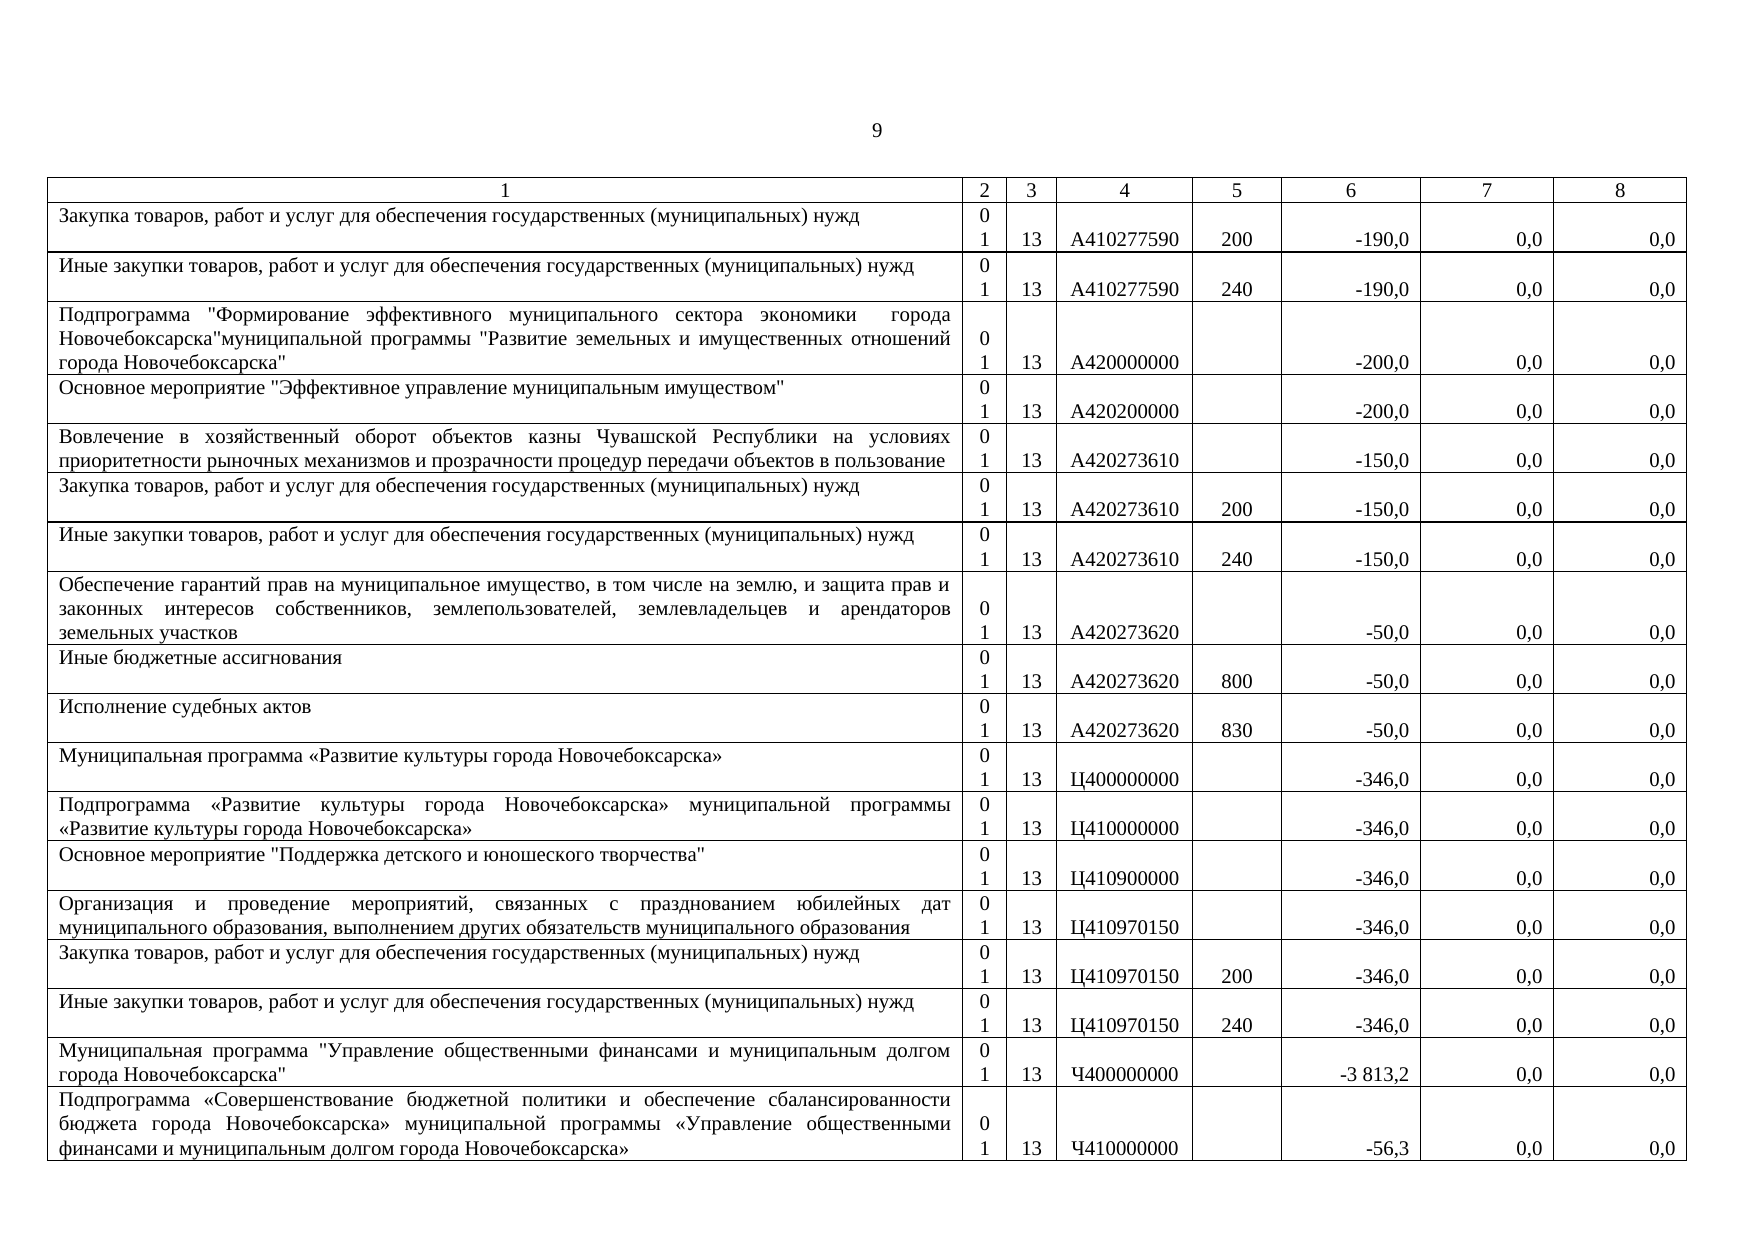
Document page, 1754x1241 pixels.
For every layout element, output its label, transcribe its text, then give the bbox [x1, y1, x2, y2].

table_cell -150,0 [1282, 473, 1420, 521]
table_cell 13 [1007, 891, 1056, 939]
table_cell A420273610 [1057, 523, 1192, 571]
table_cell Организация и проведение мероприятий, связанных с празднованием юбилейных дат муниципального образования, выполнением других обязательств муниципального образования [48, 891, 962, 939]
table_cell [1193, 841, 1281, 889]
table_cell 240 [1193, 523, 1281, 571]
table_cell 13 [1007, 424, 1056, 472]
table_header 1 [48, 178, 962, 202]
table_header 5 [1193, 178, 1281, 202]
table_cell 13 [1007, 253, 1056, 301]
table_cell A420273610 [1057, 473, 1192, 521]
table_cell [1193, 1038, 1281, 1086]
table_cell 0,0 [1421, 792, 1553, 840]
table_cell 13 [1007, 302, 1056, 374]
table_cell Ц400000000 [1057, 743, 1192, 791]
table_cell 0,0 [1554, 891, 1686, 939]
table_cell 01 [963, 375, 1006, 423]
table_cell 01 [963, 302, 1006, 374]
table_cell 01 [963, 1087, 1006, 1159]
table_cell 0,0 [1554, 302, 1686, 374]
table_cell 240 [1193, 253, 1281, 301]
table_header 2 [963, 178, 1006, 202]
table_cell 01 [963, 203, 1006, 251]
table_cell 13 [1007, 645, 1056, 693]
table_cell [1193, 743, 1281, 791]
table_cell Закупка товаров, работ и услуг для обеспечения государственных (муниципальных) нужд [48, 940, 962, 988]
table_cell 0,0 [1421, 841, 1553, 889]
table_cell 0,0 [1421, 1087, 1553, 1159]
table_cell 0,0 [1554, 989, 1686, 1037]
table_cell 13 [1007, 841, 1056, 889]
table_cell -190,0 [1282, 253, 1420, 301]
table_header 6 [1282, 178, 1420, 202]
table_cell [1193, 1087, 1281, 1159]
table_cell 01 [963, 792, 1006, 840]
table_cell Иные закупки товаров, работ и услуг для обеспечения государственных (муниципальных) нужд [48, 253, 962, 301]
table_cell Исполнение судебных актов [48, 694, 962, 742]
table_cell 0,0 [1421, 203, 1553, 251]
table_cell -50,0 [1282, 645, 1420, 693]
table_cell Иные закупки товаров, работ и услуг для обеспечения государственных (муниципальных) нужд [48, 989, 962, 1037]
table_cell Подпрограмма "Формирование эффективного муниципального сектора экономики города Новочебоксарска"муниципальной программы "Развитие земельных и имущественных отношений города Новочебоксарска" [48, 302, 962, 374]
table_cell 13 [1007, 572, 1056, 644]
table_cell Обеспечение гарантий прав на муниципальное имущество, в том числе на землю, и защита прав и законных интересов собственников, землепользователей, землевладельцев и арендаторов земельных участков [48, 572, 962, 644]
table_cell 01 [963, 473, 1006, 521]
table_cell Иные бюджетные ассигнования [48, 645, 962, 693]
table_cell Ц410000000 [1057, 792, 1192, 840]
table_cell Иные закупки товаров, работ и услуг для обеспечения государственных (муниципальных) нужд [48, 523, 962, 571]
table_cell 240 [1193, 989, 1281, 1037]
table_cell 0,0 [1421, 523, 1553, 571]
table_cell 0,0 [1421, 743, 1553, 791]
table_cell -3 813,2 [1282, 1038, 1420, 1086]
table_cell 01 [963, 940, 1006, 988]
table_cell -190,0 [1282, 203, 1420, 251]
table_cell 13 [1007, 1038, 1056, 1086]
table_cell 01 [963, 523, 1006, 571]
table_cell 01 [963, 424, 1006, 472]
table_cell -200,0 [1282, 375, 1420, 423]
table_cell 0,0 [1554, 841, 1686, 889]
table_cell Закупка товаров, работ и услуг для обеспечения государственных (муниципальных) нужд [48, 203, 962, 251]
table_cell 0,0 [1554, 645, 1686, 693]
table_cell 0,0 [1554, 253, 1686, 301]
table_cell 01 [963, 1038, 1006, 1086]
table_cell 01 [963, 841, 1006, 889]
table_cell 01 [963, 743, 1006, 791]
table_cell -346,0 [1282, 989, 1420, 1037]
table_cell 01 [963, 253, 1006, 301]
table_cell 13 [1007, 473, 1056, 521]
table_cell Ц410900000 [1057, 841, 1192, 889]
table_cell 0,0 [1421, 694, 1553, 742]
table_cell 13 [1007, 989, 1056, 1037]
table_cell 200 [1193, 473, 1281, 521]
table_cell A410277590 [1057, 203, 1192, 251]
table_cell 13 [1007, 694, 1056, 742]
table_cell 0,0 [1554, 473, 1686, 521]
table_cell 01 [963, 694, 1006, 742]
table_cell 0,0 [1421, 940, 1553, 988]
table_cell -346,0 [1282, 891, 1420, 939]
table_cell -346,0 [1282, 940, 1420, 988]
table_cell 0,0 [1554, 1087, 1686, 1159]
table_cell [1193, 891, 1281, 939]
table_cell [1193, 302, 1281, 374]
table_cell 0,0 [1421, 1038, 1553, 1086]
table_cell 0,0 [1554, 694, 1686, 742]
table_cell 13 [1007, 743, 1056, 791]
table_cell A420273620 [1057, 694, 1192, 742]
table_cell 0,0 [1554, 523, 1686, 571]
table_cell 0,0 [1554, 424, 1686, 472]
table_cell 0,0 [1554, 203, 1686, 251]
table_header 4 [1057, 178, 1192, 202]
table_cell -50,0 [1282, 694, 1420, 742]
table_cell 01 [963, 572, 1006, 644]
table_cell Подпрограмма «Развитие культуры города Новочебоксарска» муниципальной программы «Развитие культуры города Новочебоксарска» [48, 792, 962, 840]
table_cell 0,0 [1554, 940, 1686, 988]
table_cell Ц410970150 [1057, 940, 1192, 988]
table_cell 0,0 [1554, 743, 1686, 791]
table_cell 200 [1193, 203, 1281, 251]
table_cell A420273610 [1057, 424, 1192, 472]
table_cell 800 [1193, 645, 1281, 693]
table_cell Подпрограмма «Совершенствование бюджетной политики и обеспечение сбалансированности бюджета города Новочебоксарска» муниципальной программы «Управление общественными финансами и муниципальным долгом города Новочебоксарска» [48, 1087, 962, 1159]
table_cell 13 [1007, 375, 1056, 423]
table_cell -200,0 [1282, 302, 1420, 374]
table_cell -346,0 [1282, 743, 1420, 791]
table_header 8 [1554, 178, 1686, 202]
table_cell 0,0 [1421, 989, 1553, 1037]
table_cell 0,0 [1421, 645, 1553, 693]
table_cell [1193, 375, 1281, 423]
table_cell -50,0 [1282, 572, 1420, 644]
table_cell Вовлечение в хозяйственный оборот объектов казны Чувашской Республики на условиях приоритетности рыночных механизмов и прозрачности процедур передачи объектов в пользование [48, 424, 962, 472]
table_cell Закупка товаров, работ и услуг для обеспечения государственных (муниципальных) нужд [48, 473, 962, 521]
table_cell Ц410970150 [1057, 891, 1192, 939]
table_cell 13 [1007, 940, 1056, 988]
table_cell -150,0 [1282, 523, 1420, 571]
table_cell Ц410970150 [1057, 989, 1192, 1037]
table_cell 13 [1007, 523, 1056, 571]
table_cell [1193, 572, 1281, 644]
table_cell -150,0 [1282, 424, 1420, 472]
table_cell 01 [963, 891, 1006, 939]
table_cell [1193, 424, 1281, 472]
table_cell 13 [1007, 203, 1056, 251]
table_cell A420273620 [1057, 645, 1192, 693]
table_cell 0,0 [1421, 424, 1553, 472]
table_cell Муниципальная программа «Развитие культуры города Новочебоксарска» [48, 743, 962, 791]
table_cell 0,0 [1554, 375, 1686, 423]
table_cell -346,0 [1282, 841, 1420, 889]
table_header 7 [1421, 178, 1553, 202]
table_cell 01 [963, 645, 1006, 693]
table_cell Ч410000000 [1057, 1087, 1192, 1159]
table_cell A420273620 [1057, 572, 1192, 644]
table_cell 13 [1007, 792, 1056, 840]
table_cell -346,0 [1282, 792, 1420, 840]
table_cell 0,0 [1554, 792, 1686, 840]
table_cell 200 [1193, 940, 1281, 988]
table_cell 0,0 [1554, 1038, 1686, 1086]
table_cell Основное мероприятие "Поддержка детского и юношеского творчества" [48, 841, 962, 889]
table_cell A420200000 [1057, 375, 1192, 423]
table_cell Муниципальная программа "Управление общественными финансами и муниципальным долгом города Новочебоксарска" [48, 1038, 962, 1086]
table_header 3 [1007, 178, 1056, 202]
table_cell 830 [1193, 694, 1281, 742]
table_cell 0,0 [1421, 253, 1553, 301]
table_cell A410277590 [1057, 253, 1192, 301]
table_cell 0,0 [1421, 572, 1553, 644]
table_cell 0,0 [1421, 302, 1553, 374]
table_cell 0,0 [1421, 473, 1553, 521]
table_cell [1193, 792, 1281, 840]
table_cell 13 [1007, 1087, 1056, 1159]
table_cell 01 [963, 989, 1006, 1037]
table_cell 0,0 [1421, 375, 1553, 423]
table_cell A420000000 [1057, 302, 1192, 374]
table_cell Основное мероприятие "Эффективное управление муниципальным имуществом" [48, 375, 962, 423]
table_cell -56,3 [1282, 1087, 1420, 1159]
table_cell 0,0 [1554, 572, 1686, 644]
table_cell Ч400000000 [1057, 1038, 1192, 1086]
table_cell 0,0 [1421, 891, 1553, 939]
